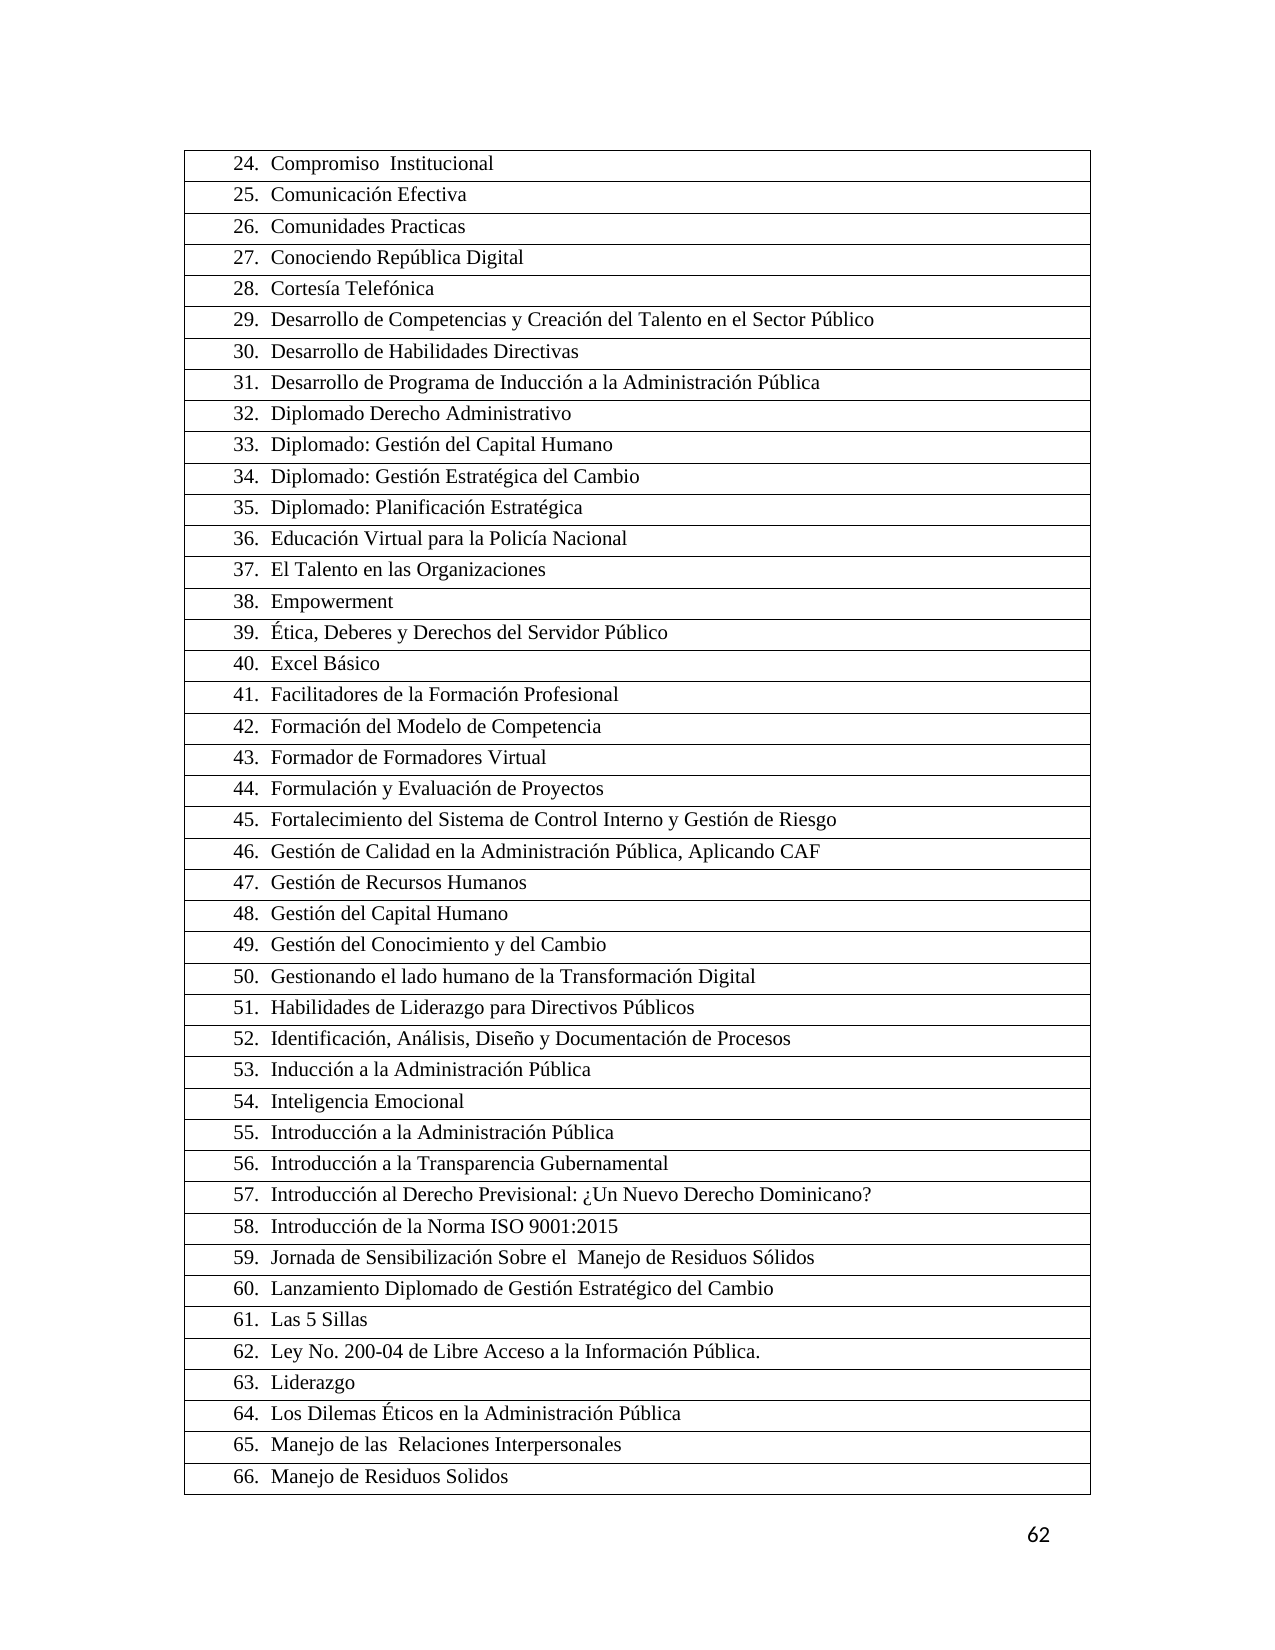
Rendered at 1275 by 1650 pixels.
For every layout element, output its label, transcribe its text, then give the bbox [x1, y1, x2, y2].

table_cell Formulación y Evaluación de Proyectos [185, 776, 1090, 806]
table_cell Compromiso Institucional [185, 151, 1090, 181]
table_cell Diplomado: Planificación Estratégica [185, 495, 1090, 525]
table_cell Introducción a la Transparencia Gubernamental [185, 1151, 1090, 1181]
table_cell Diplomado: Gestión Estratégica del Cambio [185, 464, 1090, 494]
table_cell Ley No. 200-04 de Libre Acceso a la Información Pública. [185, 1339, 1090, 1369]
table_cell Formador de Formadores Virtual [185, 745, 1090, 775]
table_cell Desarrollo de Habilidades Directivas [185, 339, 1090, 369]
table_cell Gestión del Conocimiento y del Cambio [185, 932, 1090, 962]
table_cell Manejo de Residuos Solidos [185, 1464, 1090, 1494]
table_cell Las 5 Sillas [185, 1307, 1090, 1337]
table_cell Gestión de Calidad en la Administración Pública, Aplicando CAF [185, 839, 1090, 869]
table_cell Fortalecimiento del Sistema de Control Interno y Gestión de Riesgo [185, 807, 1090, 837]
table_cell Gestionando el lado humano de la Transformación Digital [185, 964, 1090, 994]
table_cell Lanzamiento Diplomado de Gestión Estratégico del Cambio [185, 1276, 1090, 1306]
table_cell Identificación, Análisis, Diseño y Documentación de Procesos [185, 1026, 1090, 1056]
table_cell Introducción a la Administración Pública [185, 1120, 1090, 1150]
table_cell Ética, Deberes y Derechos del Servidor Público [185, 620, 1090, 650]
table_cell Facilitadores de la Formación Profesional [185, 682, 1090, 712]
table_cell Inducción a la Administración Pública [185, 1057, 1090, 1087]
table_cell Inteligencia Emocional [185, 1089, 1090, 1119]
table_cell Introducción al Derecho Previsional: ¿Un Nuevo Derecho Dominicano? [185, 1182, 1090, 1212]
table_cell Formación del Modelo de Competencia [185, 714, 1090, 744]
table_cell Manejo de las Relaciones Interpersonales [185, 1432, 1090, 1462]
table_cell Empowerment [185, 589, 1090, 619]
table_cell Comunidades Practicas [185, 214, 1090, 244]
table_cell Cortesía Telefónica [185, 276, 1090, 306]
table_cell Liderazgo [185, 1370, 1090, 1400]
table_cell Los Dilemas Éticos en la Administración Pública [185, 1401, 1090, 1431]
table_cell Desarrollo de Competencias y Creación del Talento en el Sector Público [185, 307, 1090, 337]
table_cell El Talento en las Organizaciones [185, 557, 1090, 587]
table_cell Excel Básico [185, 651, 1090, 681]
table_cell Habilidades de Liderazgo para Directivos Públicos [185, 995, 1090, 1025]
table_cell Jornada de Sensibilización Sobre el Manejo de Residuos Sólidos [185, 1245, 1090, 1275]
table_cell Diplomado: Gestión del Capital Humano [185, 432, 1090, 462]
table_cell Comunicación Efectiva [185, 182, 1090, 212]
table_cell Educación Virtual para la Policía Nacional [185, 526, 1090, 556]
table_cell Diplomado Derecho Administrativo [185, 401, 1090, 431]
table_cell Conociendo República Digital [185, 245, 1090, 275]
table_cell Gestión del Capital Humano [185, 901, 1090, 931]
table_cell Desarrollo de Programa de Inducción a la Administración Pública [185, 370, 1090, 400]
table_cell Introducción de la Norma ISO 9001:2015 [185, 1214, 1090, 1244]
table_cell Gestión de Recursos Humanos [185, 870, 1090, 900]
